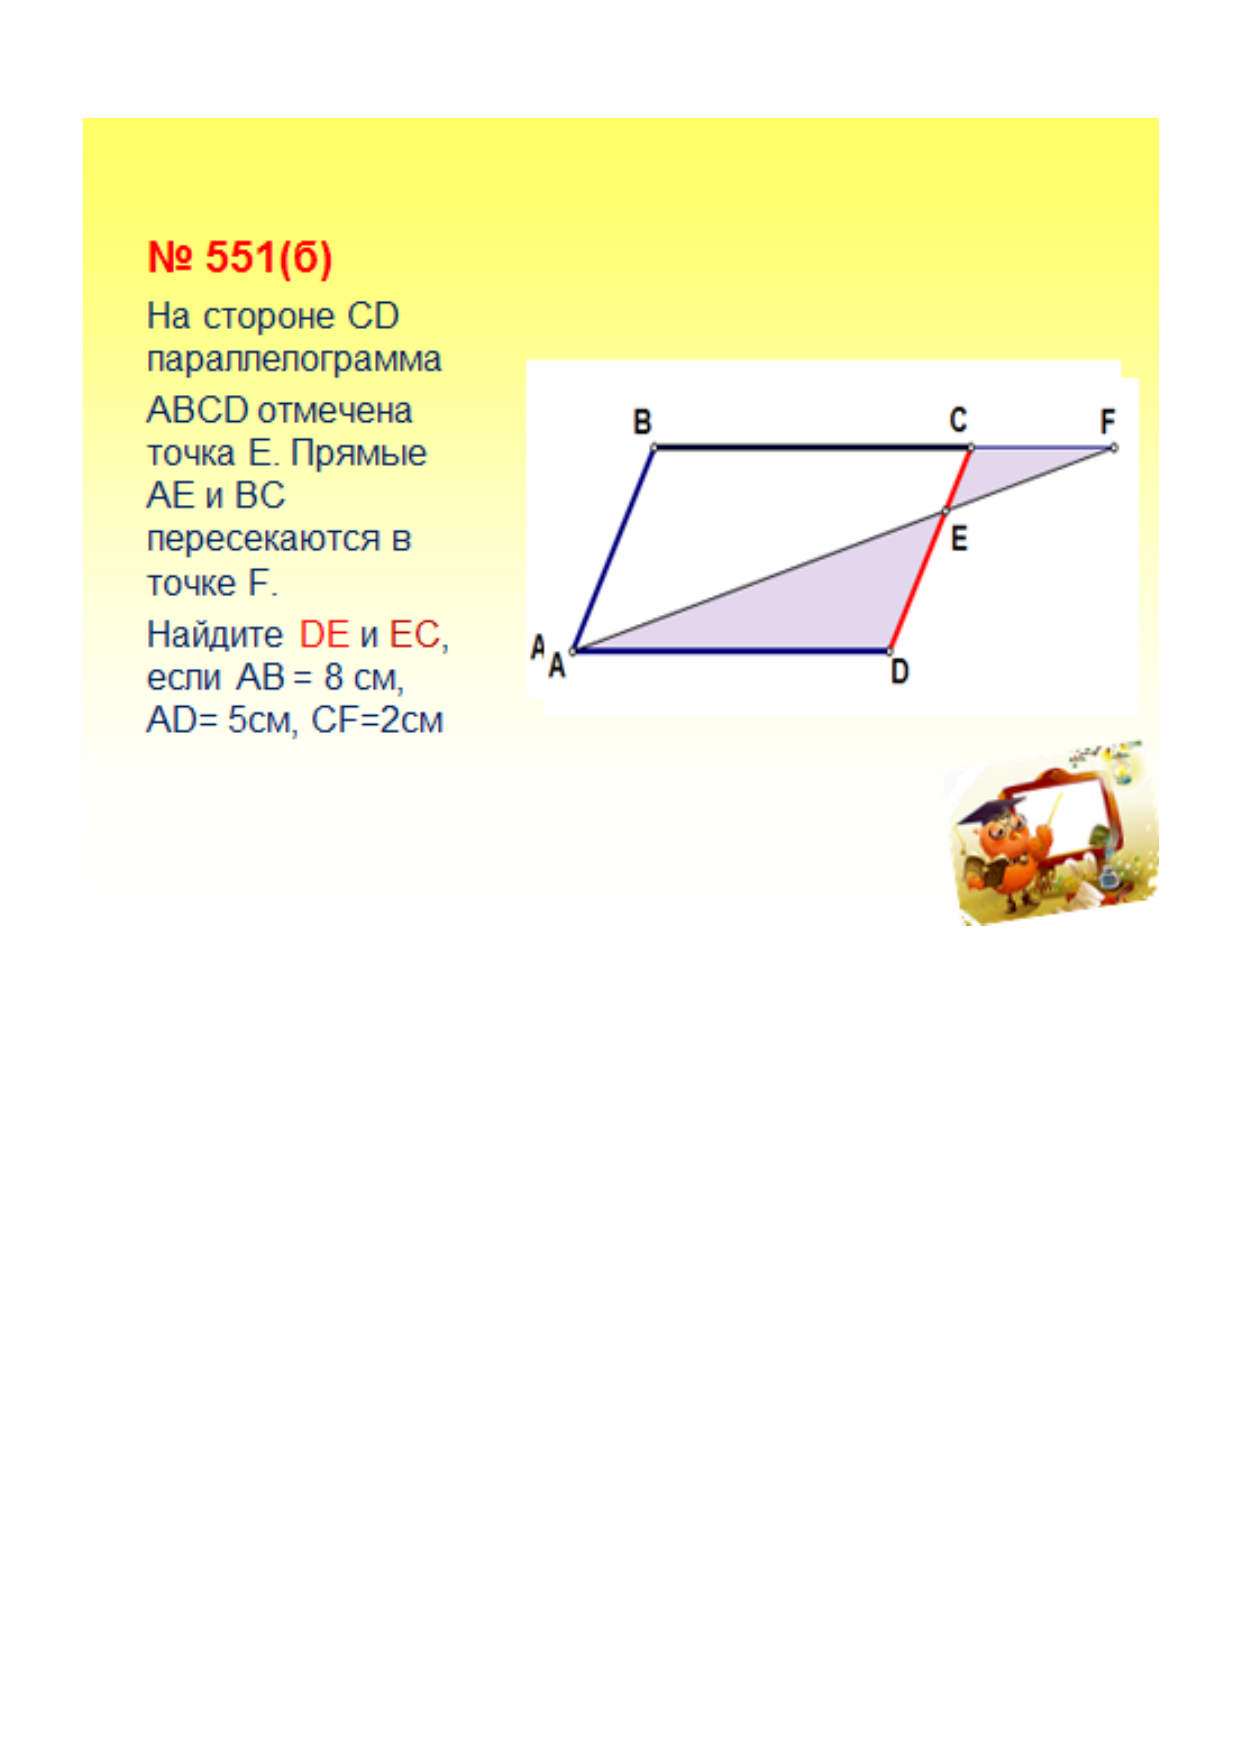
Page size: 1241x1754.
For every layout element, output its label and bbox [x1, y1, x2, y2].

picture [82, 118, 1160, 926]
